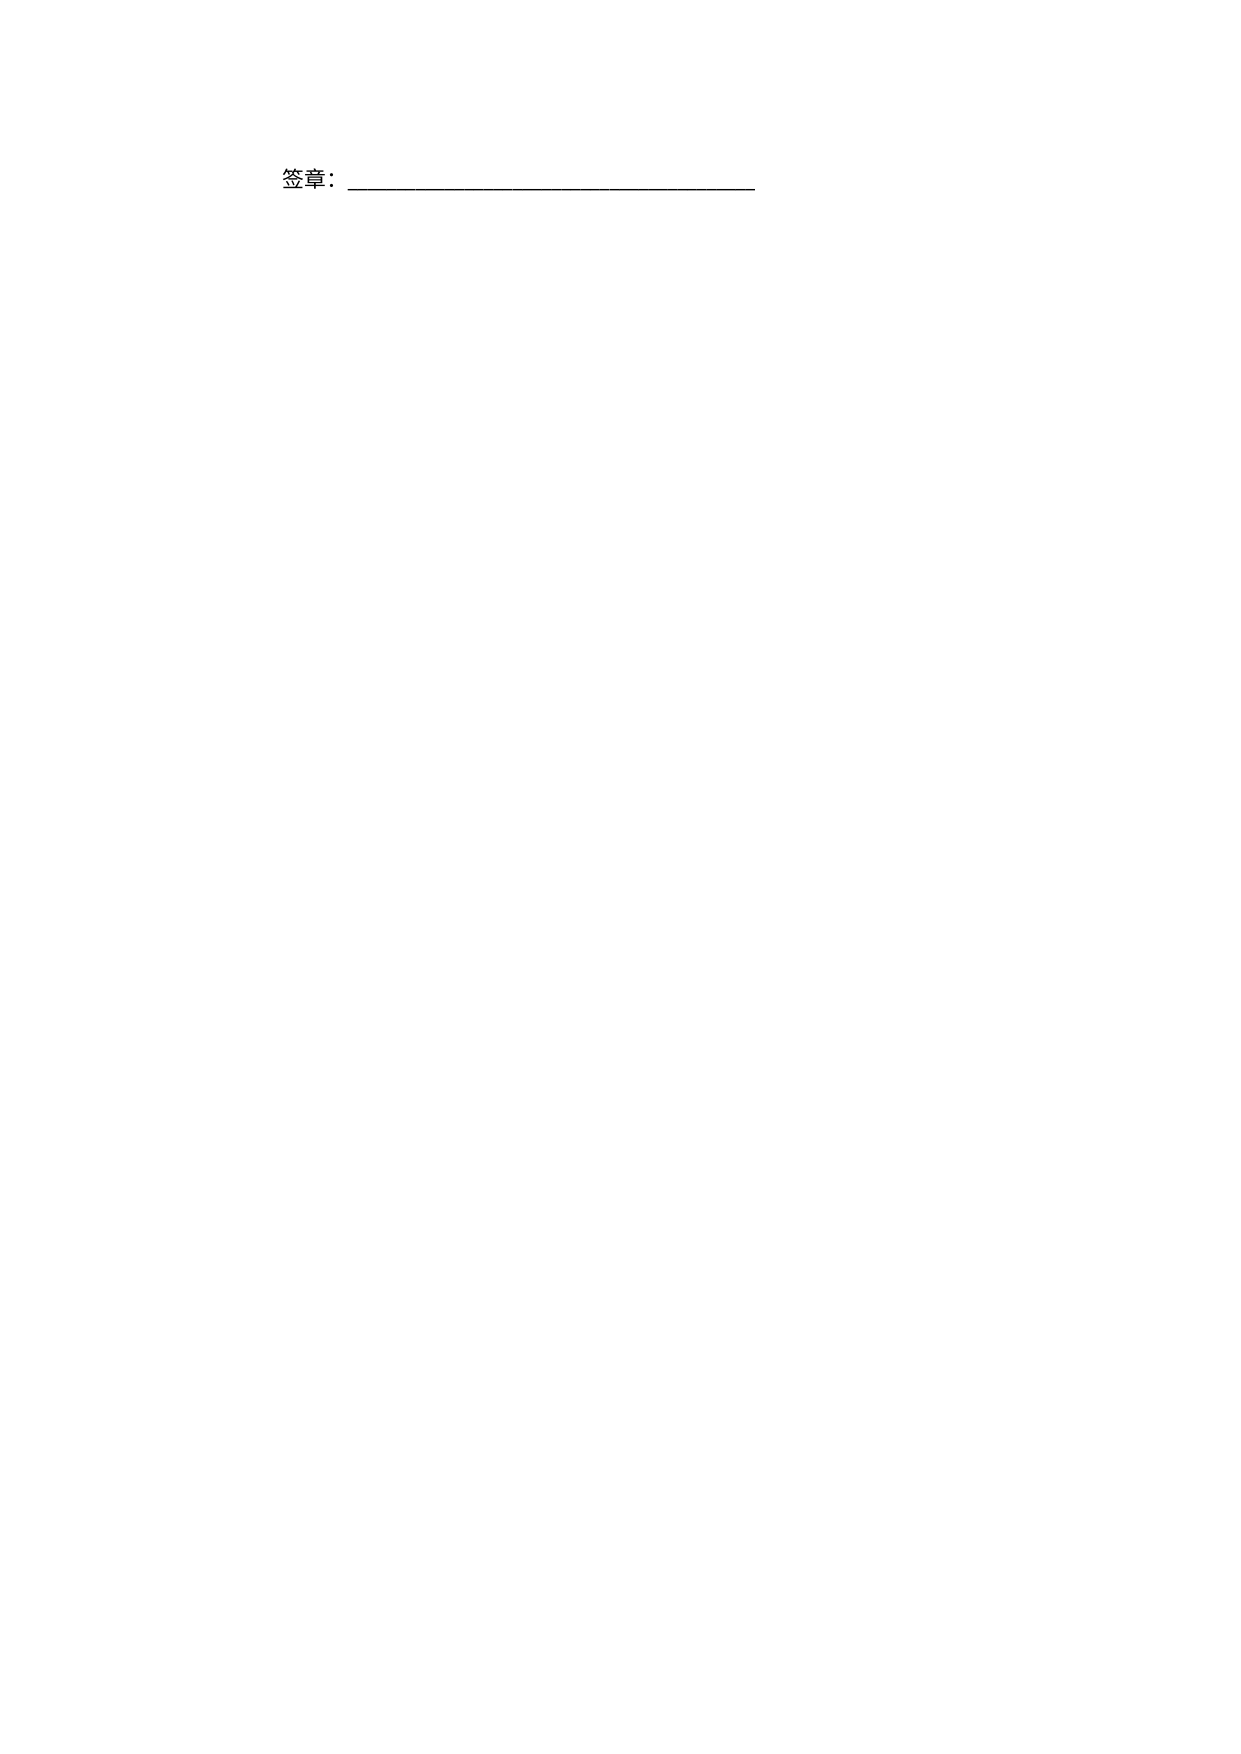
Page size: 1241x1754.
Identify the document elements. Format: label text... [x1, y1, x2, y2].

text 签章：__________________________________________ [235, 162, 1053, 194]
